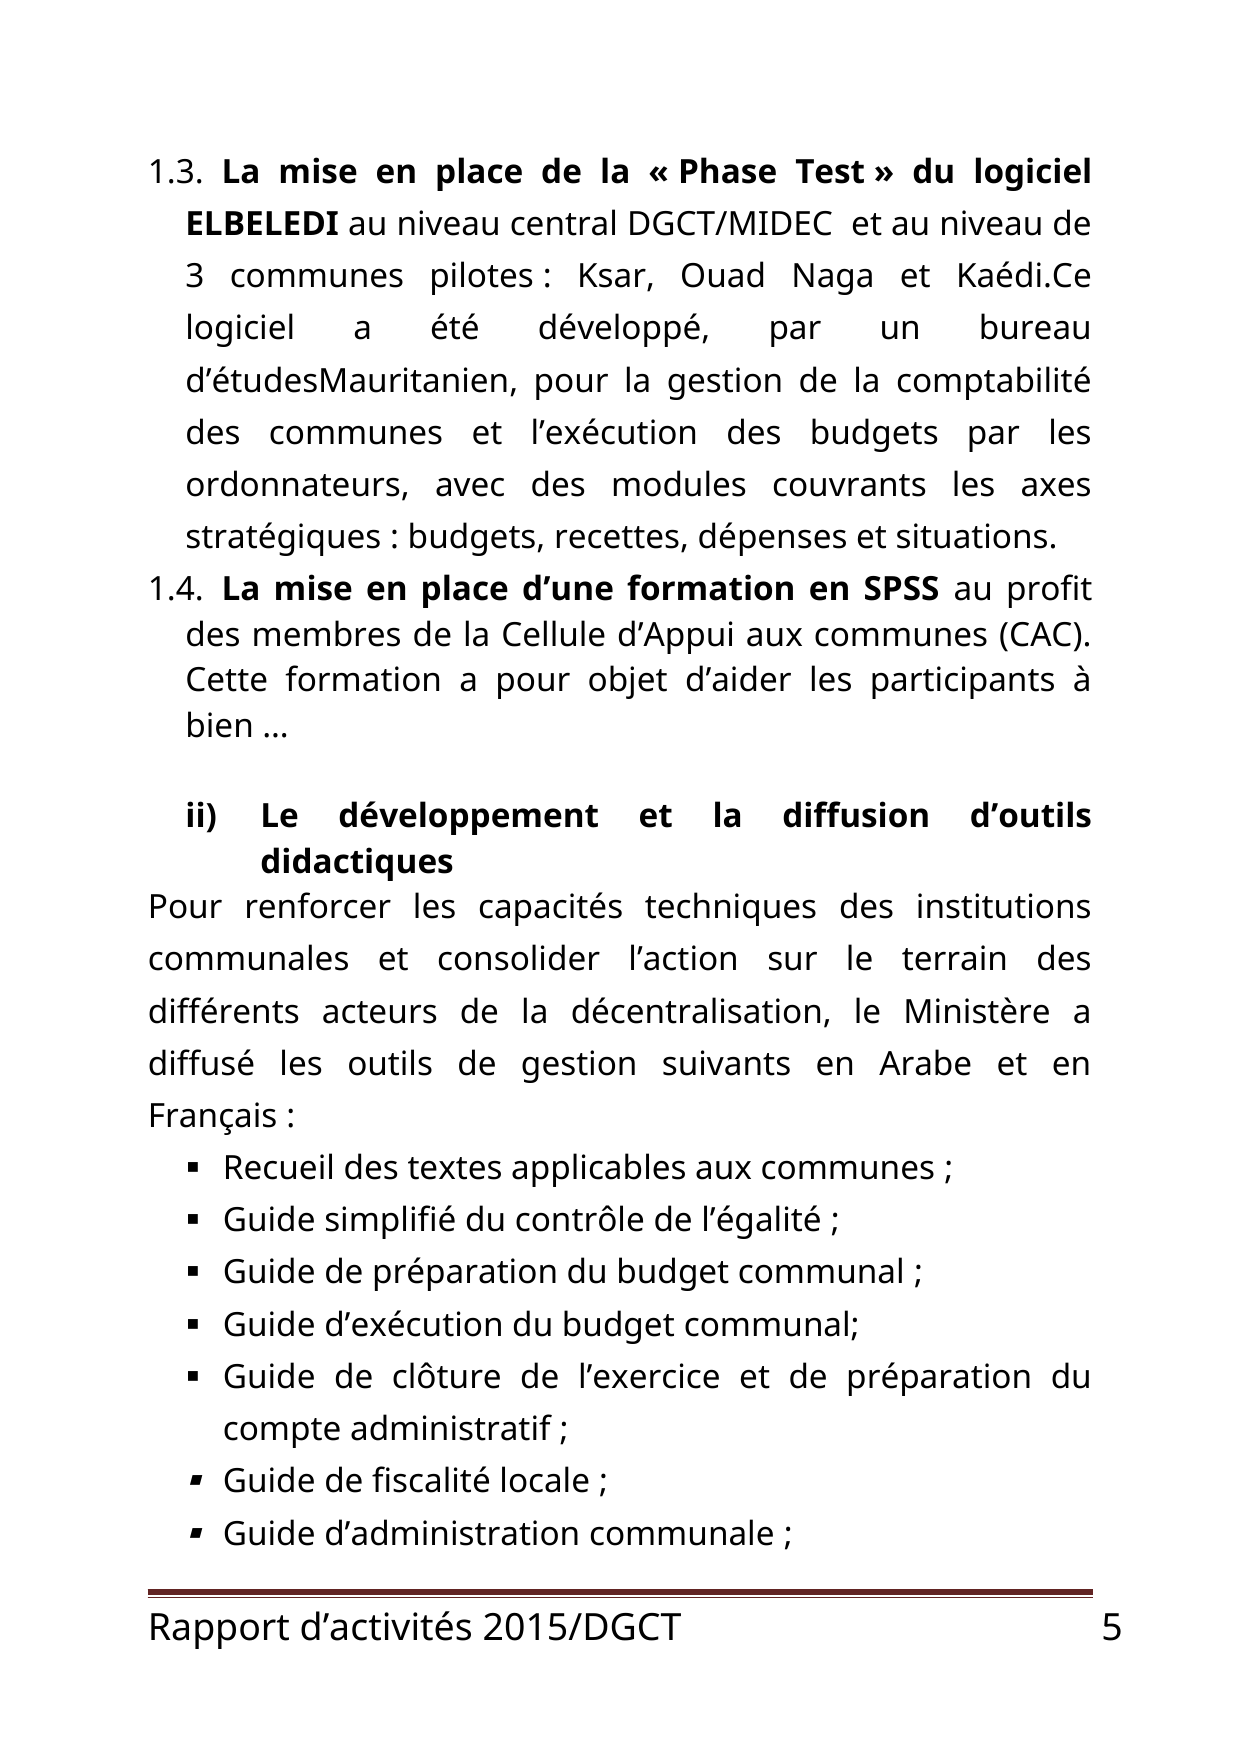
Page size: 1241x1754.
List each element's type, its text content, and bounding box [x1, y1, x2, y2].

list La mise en place d’une formation en SPSS au profit des membres de la Cellule d’Appui aux communes (CAC). Cette formation a pour objet d’aider les participants à bien … [148, 565, 1093, 747]
list La mise en place de la « Phase Test » du logiciel ELBELEDI au niveau central DGCT/MIDEC et au niveau de 3 communes pilotes : Ksar, Ouad Naga et Kaédi.Ce logiciel a été développé, par un bureau d’étudesMauritanien, pour la gestion de la comptabilité des communes et l’exécution des budgets par les ordonnateurs, avec des modules couvrants les axes stratégiques : budgets, recettes, dépenses et situations. [148, 148, 1093, 558]
list Guide d’administration communale ; [185, 1509, 1093, 1555]
list Guide d’exécution du budget communal; [185, 1301, 1093, 1346]
list Guide de clôture de l’exercice et de préparation du compte administratif ; [185, 1353, 1093, 1450]
list Recueil des textes applicables aux communes ; [185, 1144, 1093, 1189]
list Guide de fiscalité locale ; [185, 1457, 1093, 1502]
list Guide simplifié du contrôle de l’égalité ; [185, 1196, 1093, 1242]
list Le développement et la diffusion d’outils didactiques [185, 792, 1093, 883]
list Guide de préparation du budget communal ; [185, 1248, 1093, 1294]
text Pour renforcer les capacités techniques des institutions communales et consolider l’action sur le terrain des différents acteurs de la décentralisation, le Ministère a diffusé les outils de gestion suivants en Arabe et en Français : [148, 883, 1093, 1137]
